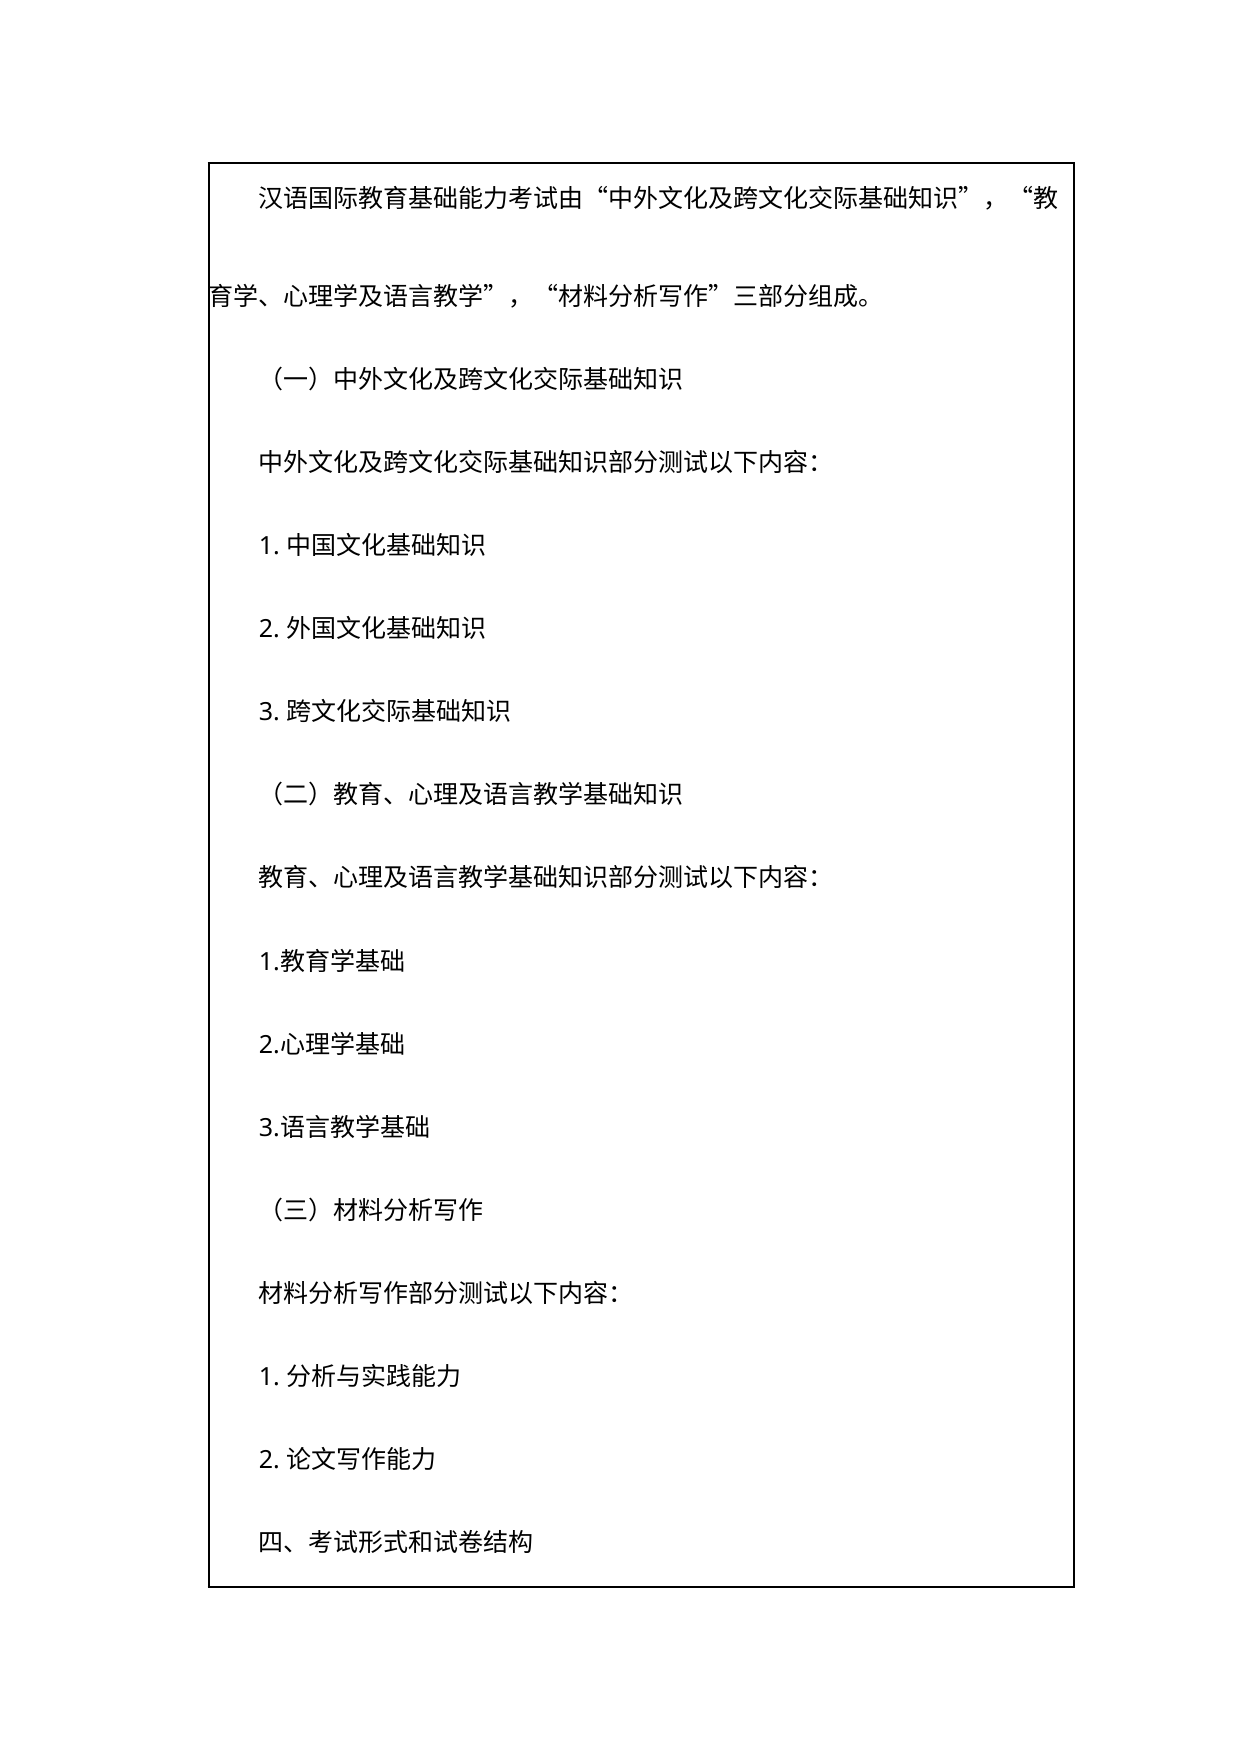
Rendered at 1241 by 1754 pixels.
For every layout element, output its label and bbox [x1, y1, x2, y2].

table_header [210, 164, 1073, 1586]
